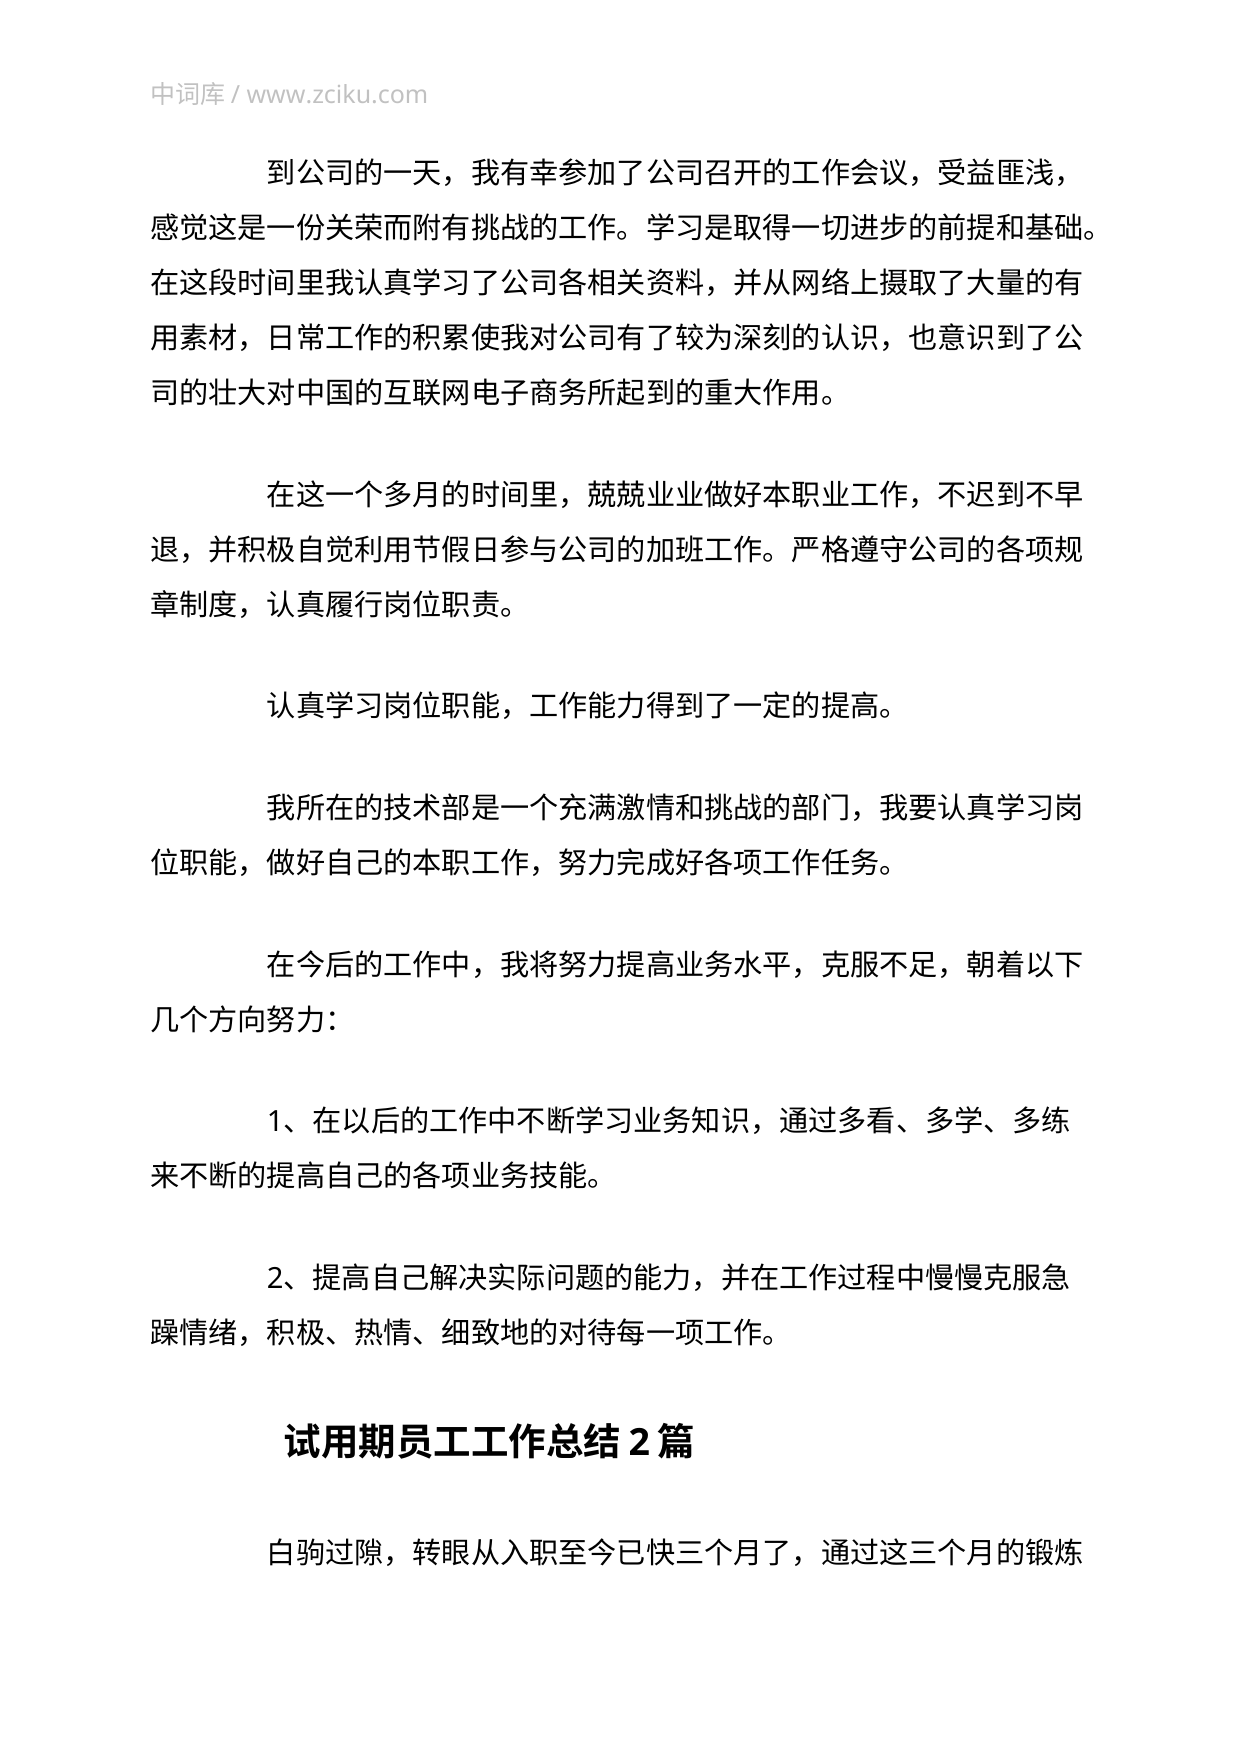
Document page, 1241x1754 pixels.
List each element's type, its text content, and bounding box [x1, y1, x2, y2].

text 试用期员工工作总结2篇 [150, 1412, 1090, 1466]
text 到公司的一天，我有幸参加了公司召开的工作会议，受益匪浅，感觉这是一份关荣而附有挑战的工作。学习是取得一切进步的前提和基础。在这段时间里我认真学习了公司各相关资料，并从网络上摄取了大量的有用素材，日常工作的积累使我对公司有了较为深刻的认识，也意识到了公司的壮大对中国的互联网电子商务所起到的重大作用。 [150, 150, 1090, 412]
text 2、提高自己解决实际问题的能力，并在工作过程中慢慢克服急躁情绪，积极、热情、细致地的对待每一项工作。 [150, 1255, 1090, 1352]
text 我所在的技术部是一个充满激情和挑战的部门，我要认真学习岗位职能，做好自己的本职工作，努力完成好各项工作任务。 [150, 785, 1090, 882]
text 认真学习岗位职能，工作能力得到了一定的提高。 [150, 683, 1090, 725]
text 在今后的工作中，我将努力提高业务水平，克服不足，朝着以下几个方向努力： [150, 941, 1090, 1038]
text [150, 1529, 1090, 1571]
text 在这一个多月的时间里，兢兢业业做好本职业工作，不迟到不早退，并积极自觉利用节假日参与公司的加班工作。严格遵守公司的各项规章制度，认真履行岗位职责。 [150, 471, 1090, 623]
text 1、在以后的工作中不断学习业务知识，通过多看、多学、多练来不断的提高自己的各项业务技能。 [150, 1098, 1090, 1195]
